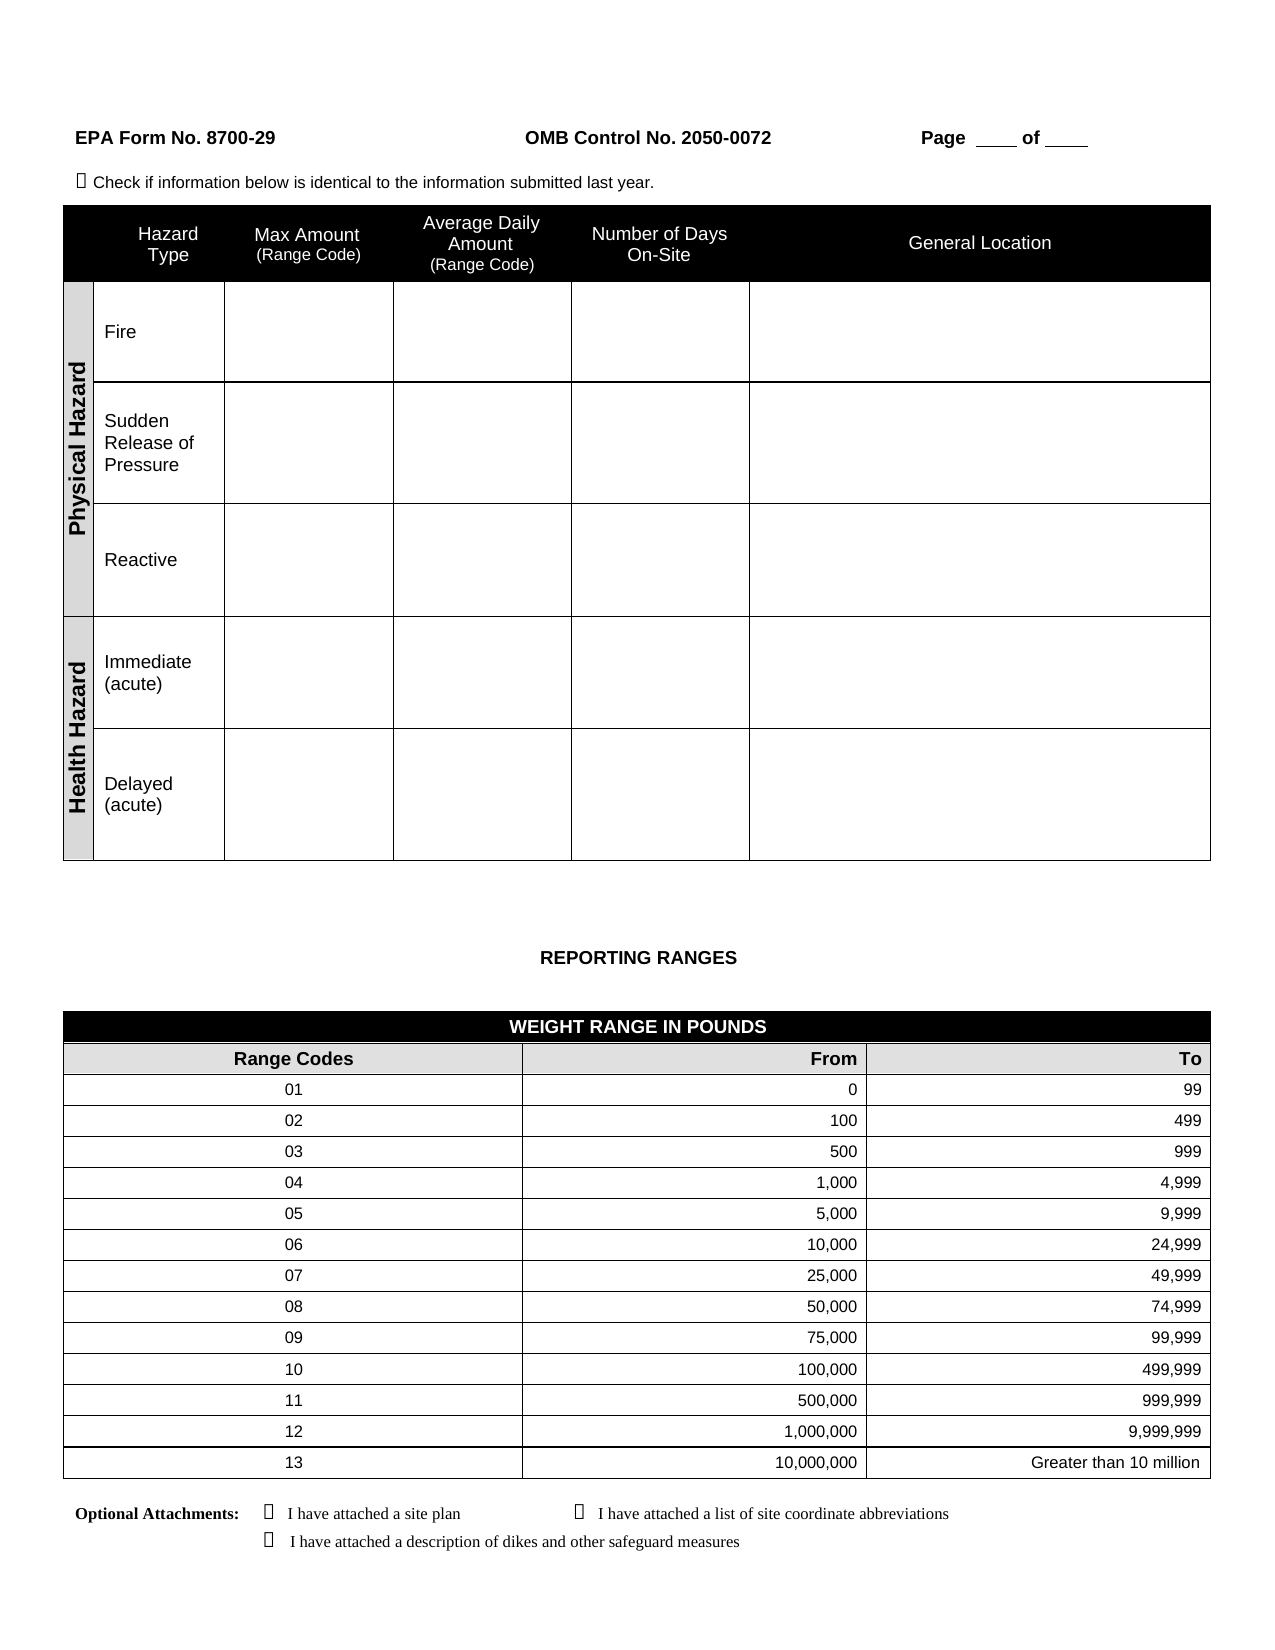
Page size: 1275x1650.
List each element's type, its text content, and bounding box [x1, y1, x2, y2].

table_cell 10 [64, 1354, 522, 1384]
table_cell [750, 617, 1210, 728]
table_cell 74,999 [867, 1292, 1210, 1322]
table_cell 09 [64, 1323, 522, 1353]
table_cell [572, 282, 749, 381]
table_cell From [523, 1044, 866, 1073]
table_cell 08 [64, 1292, 522, 1322]
table_cell 13 [64, 1448, 522, 1477]
table_cell 499,999 [867, 1354, 1210, 1384]
table_cell 04 [64, 1168, 522, 1198]
table_cell Physical Hazard [64, 282, 93, 616]
table_cell [572, 504, 749, 616]
text REPORTING RANGES [536, 946, 741, 968]
table_cell Greater than 10 million [867, 1448, 1210, 1477]
table_cell 12 [64, 1416, 522, 1446]
table_cell Reactive [94, 504, 224, 616]
table_header WEIGHT RANGE IN POUNDS [64, 1013, 1210, 1042]
table_cell 999,999 [867, 1385, 1210, 1415]
table_cell 999 [867, 1137, 1210, 1167]
table_cell [572, 617, 749, 728]
table_header Hazard Max Amount Average Daily Number of Days Type (Range Code) Amount On-Site General Location (Range Code) [112, 206, 1210, 281]
text Optional Attachments:  I have attached a site plan  I have attached a list of site coordinate abbreviations [75, 1497, 1225, 1525]
table_cell To [867, 1044, 1210, 1073]
table_cell [394, 504, 571, 616]
table_cell 02 [64, 1106, 522, 1136]
table_cell [394, 282, 571, 381]
table_cell 25,000 [523, 1261, 866, 1291]
table_cell 4,999 [867, 1168, 1210, 1198]
table_cell 9,999 [867, 1199, 1210, 1229]
table_cell Health Hazard [64, 617, 93, 859]
table_cell [225, 617, 393, 728]
table_cell [225, 282, 393, 381]
table_cell 05 [64, 1199, 522, 1229]
table_cell 99,999 [867, 1323, 1210, 1353]
table_cell 500 [523, 1137, 866, 1167]
table_cell [394, 729, 571, 859]
table_cell 499 [867, 1106, 1210, 1136]
table_cell [225, 504, 393, 616]
table_cell [394, 617, 571, 728]
table_cell 10,000,000 [523, 1448, 866, 1477]
table_cell 100 [523, 1106, 866, 1136]
table_cell 11 [64, 1385, 522, 1415]
table_cell 5,000 [523, 1199, 866, 1229]
table_cell Sudden Release of Pressure [94, 383, 224, 503]
text  Check if information below is identical to the information submitted last year. [75, 169, 1225, 192]
table_cell [572, 729, 749, 859]
table_cell [750, 282, 1210, 381]
table_cell 49,999 [867, 1261, 1210, 1291]
table_cell Immediate (acute) [94, 617, 224, 728]
table_cell Delayed (acute) [94, 729, 224, 859]
table_cell 06 [64, 1230, 522, 1260]
table_cell 9,999,999 [867, 1416, 1210, 1446]
table_cell [225, 383, 393, 503]
table_cell 01 [64, 1075, 522, 1104]
table_cell 1,000,000 [523, 1416, 866, 1446]
text EPA Form No. 8700-29 OMB Control No. 2050-0072 Page of [75, 126, 1225, 147]
table_cell [225, 729, 393, 859]
table_cell 07 [64, 1261, 522, 1291]
table_cell 500,000 [523, 1385, 866, 1415]
table_cell 100,000 [523, 1354, 866, 1384]
table_cell 50,000 [523, 1292, 866, 1322]
table_cell [394, 383, 571, 503]
table_cell Fire [94, 282, 224, 381]
table_header [64, 206, 111, 281]
table_cell Range Codes [64, 1044, 522, 1073]
text  I have attached a description of dikes and other safeguard measures [262, 1525, 1225, 1554]
table_cell 75,000 [523, 1323, 866, 1353]
table_cell 10,000 [523, 1230, 866, 1260]
table_cell [572, 383, 749, 503]
table_cell 0 [523, 1075, 866, 1104]
table_cell [750, 504, 1210, 616]
table_cell 24,999 [867, 1230, 1210, 1260]
table_cell 03 [64, 1137, 522, 1167]
table_cell [750, 729, 1210, 859]
table_cell [750, 383, 1210, 503]
table_cell 1,000 [523, 1168, 866, 1198]
table_cell 99 [867, 1075, 1210, 1104]
